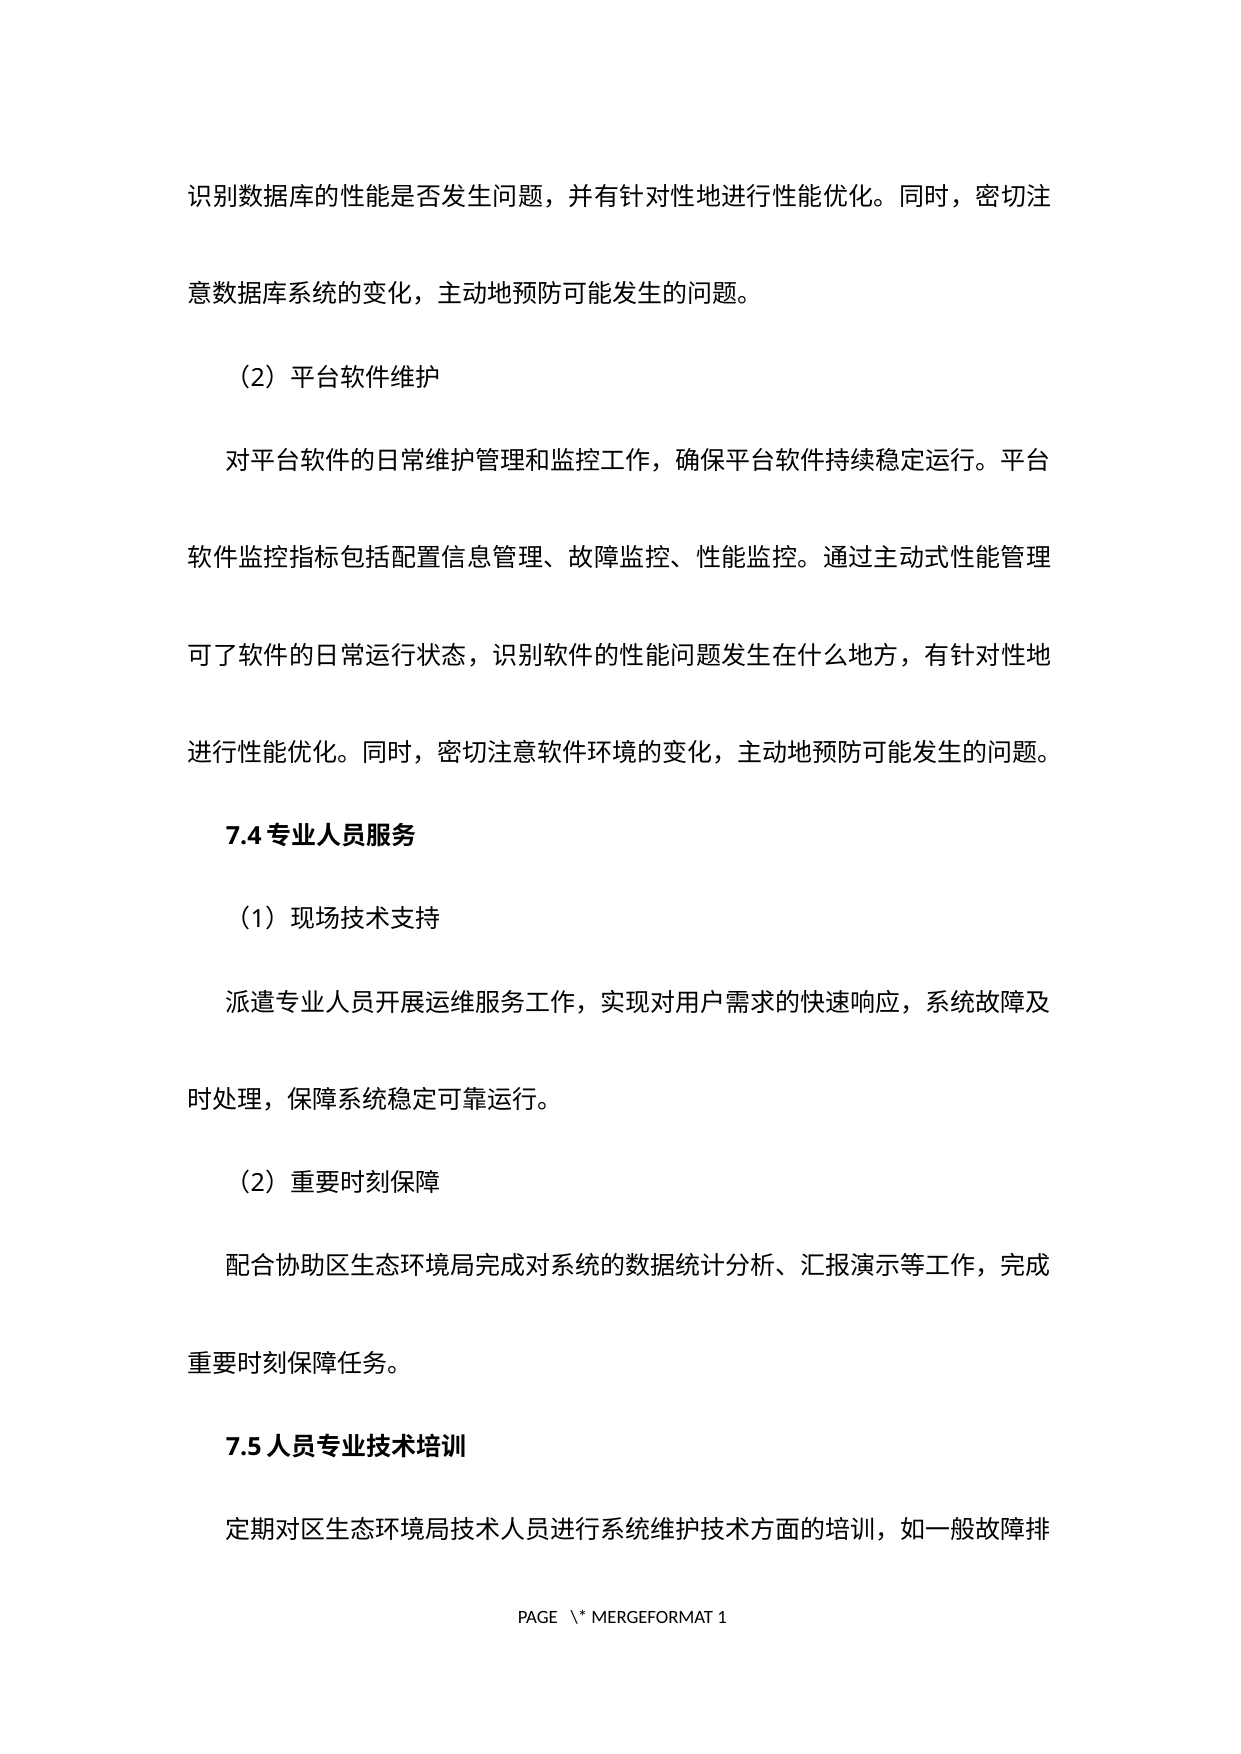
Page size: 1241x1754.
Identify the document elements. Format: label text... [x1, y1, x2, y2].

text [187, 1495, 1053, 1560]
text 派遣专业人员开展运维服务工作，实现对用户需求的快速响应，系统故障及时处理，保障系统稳定可靠运行。 [187, 968, 1053, 1130]
text （2）平台软件维护 [187, 343, 1053, 408]
text （1）现场技术支持 [187, 884, 1053, 949]
text 对平台软件的日常维护管理和监控工作，确保平台软件持续稳定运行。平台软件监控指标包括配置信息管理、故障监控、性能监控。通过主动式性能管理可了软件的日常运行状态，识别软件的性能问题发生在什么地方，有针对性地进行性能优化。同时，密切注意软件环境的变化，主动地预防可能发生的问题。 [187, 426, 1053, 783]
text 7.4专业人员服务 [187, 801, 1053, 866]
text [187, 162, 1053, 324]
text 7.5人员专业技术培训 [187, 1412, 1053, 1477]
text （2）重要时刻保障 [187, 1148, 1053, 1213]
text 配合协助区生态环境局完成对系统的数据统计分析、汇报演示等工作，完成重要时刻保障任务。 [187, 1231, 1053, 1394]
